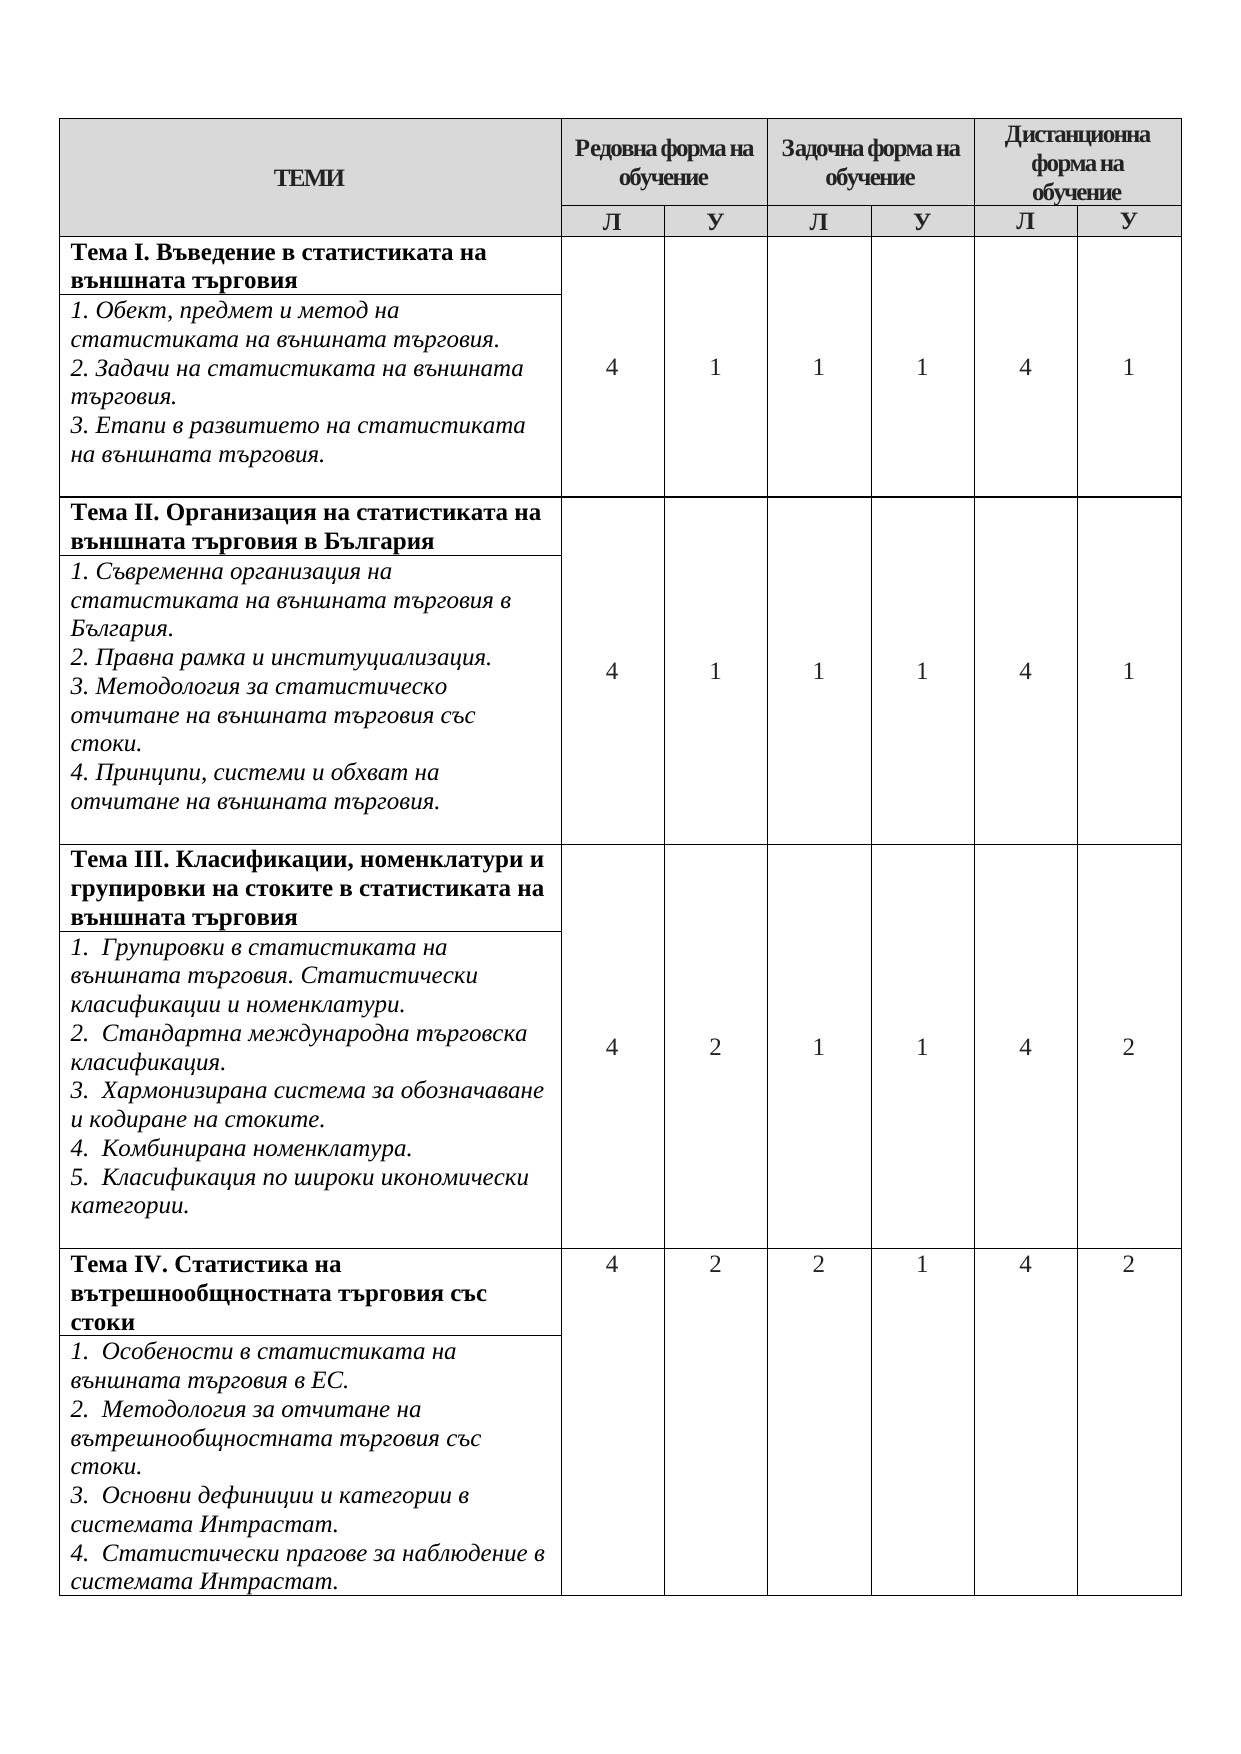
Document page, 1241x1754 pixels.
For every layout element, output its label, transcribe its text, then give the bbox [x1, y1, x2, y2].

table_cell Тема ІІІ. Класификации, номенклатури и групировки на стоките в статистиката на външната търговия [60, 845, 561, 931]
table_cell 4 [975, 237, 1077, 496]
table_cell 4 [562, 1249, 664, 1595]
table_cell У [1078, 206, 1181, 236]
table_header ТемИ [60, 119, 561, 236]
table_cell 1 [665, 237, 767, 496]
table_cell 1 [768, 845, 871, 1248]
table_cell 4 [562, 845, 664, 1248]
table_cell 1 [872, 1249, 974, 1595]
table_header Задочна форма на обучение [768, 119, 974, 205]
table_cell 2 [1078, 845, 1181, 1248]
table_cell 1. Обект, предмет и метод на статистиката на външната търговия. 2. Задачи на статистиката на външната търговия. 3. Етапи в развитието на статистиката на външната търговия. [60, 295, 561, 496]
table_cell У [872, 206, 974, 236]
table_cell 4 [562, 237, 664, 496]
table_cell 4 [975, 498, 1077, 843]
table_cell Л [768, 206, 871, 236]
table_cell 1 [872, 845, 974, 1248]
table_cell 4 [975, 845, 1077, 1248]
table_cell 1. Групировки в статистиката на външната търговия. Статистически класификации и номенклатури. 2. Стандартна международна търговска класификация. 3. Хармонизирана система за обозначаване и кодиране на стоките. 4. Комбинирана номенклатура. 5. Класификация по широки икономически категории. [60, 932, 561, 1248]
table_cell Тема I. Въведение в статистиката на външната търговия [60, 237, 561, 294]
table_cell 4 [975, 1249, 1077, 1595]
table_cell 1 [872, 498, 974, 843]
table_cell 1 [768, 498, 871, 843]
table_cell 1. Съвременна организация на статистиката на външната търговия в България. 2. Правна рамка и институциализация. 3. Методология за статистическо отчитане на външната търговия със стоки. 4. Принципи, системи и обхват на отчитане на външната търговия. [60, 556, 561, 843]
table_cell 1 [1078, 498, 1181, 843]
table_cell 2 [665, 845, 767, 1248]
table_cell Л [562, 206, 664, 236]
table_cell Тема IV. Статистика на вътрешнообщностната търговия със стоки [60, 1249, 561, 1335]
table_cell 4 [562, 498, 664, 843]
table_cell 1 [872, 237, 974, 496]
table_cell 2 [665, 1249, 767, 1595]
table_cell Л [975, 206, 1077, 236]
table_cell 1 [665, 498, 767, 843]
table_cell Тема ІІ. Организация на статистиката на външната търговия в България [60, 498, 561, 555]
table_cell 1 [768, 237, 871, 496]
table_cell 2 [768, 1249, 871, 1595]
table_cell 2 [1078, 1249, 1181, 1595]
table_cell 1 [1078, 237, 1181, 496]
table_header Редовна форма на обучение [562, 119, 767, 205]
table_cell У [665, 206, 767, 236]
table_header Дистанционна форма на обучение [975, 119, 1181, 205]
